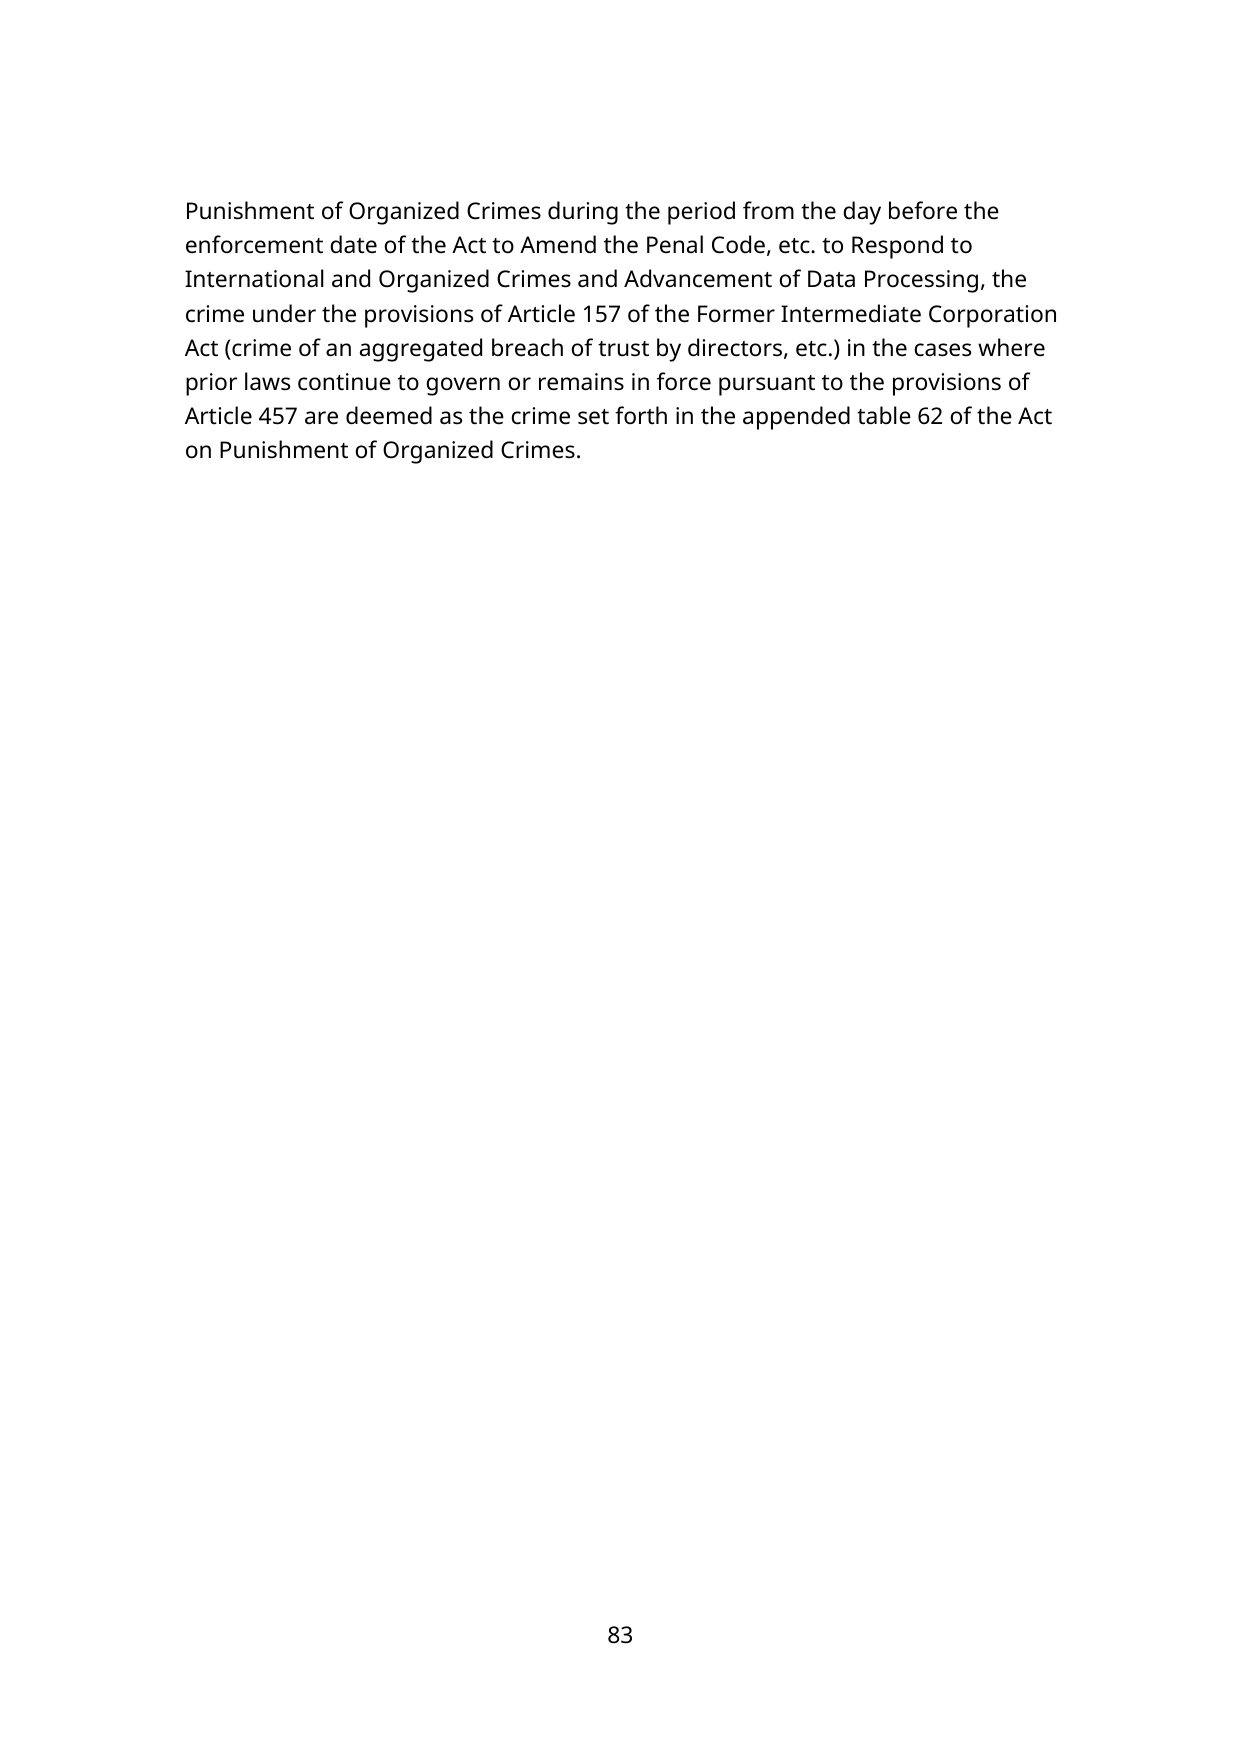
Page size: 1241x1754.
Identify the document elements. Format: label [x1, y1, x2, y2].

text [161, 194, 1079, 467]
